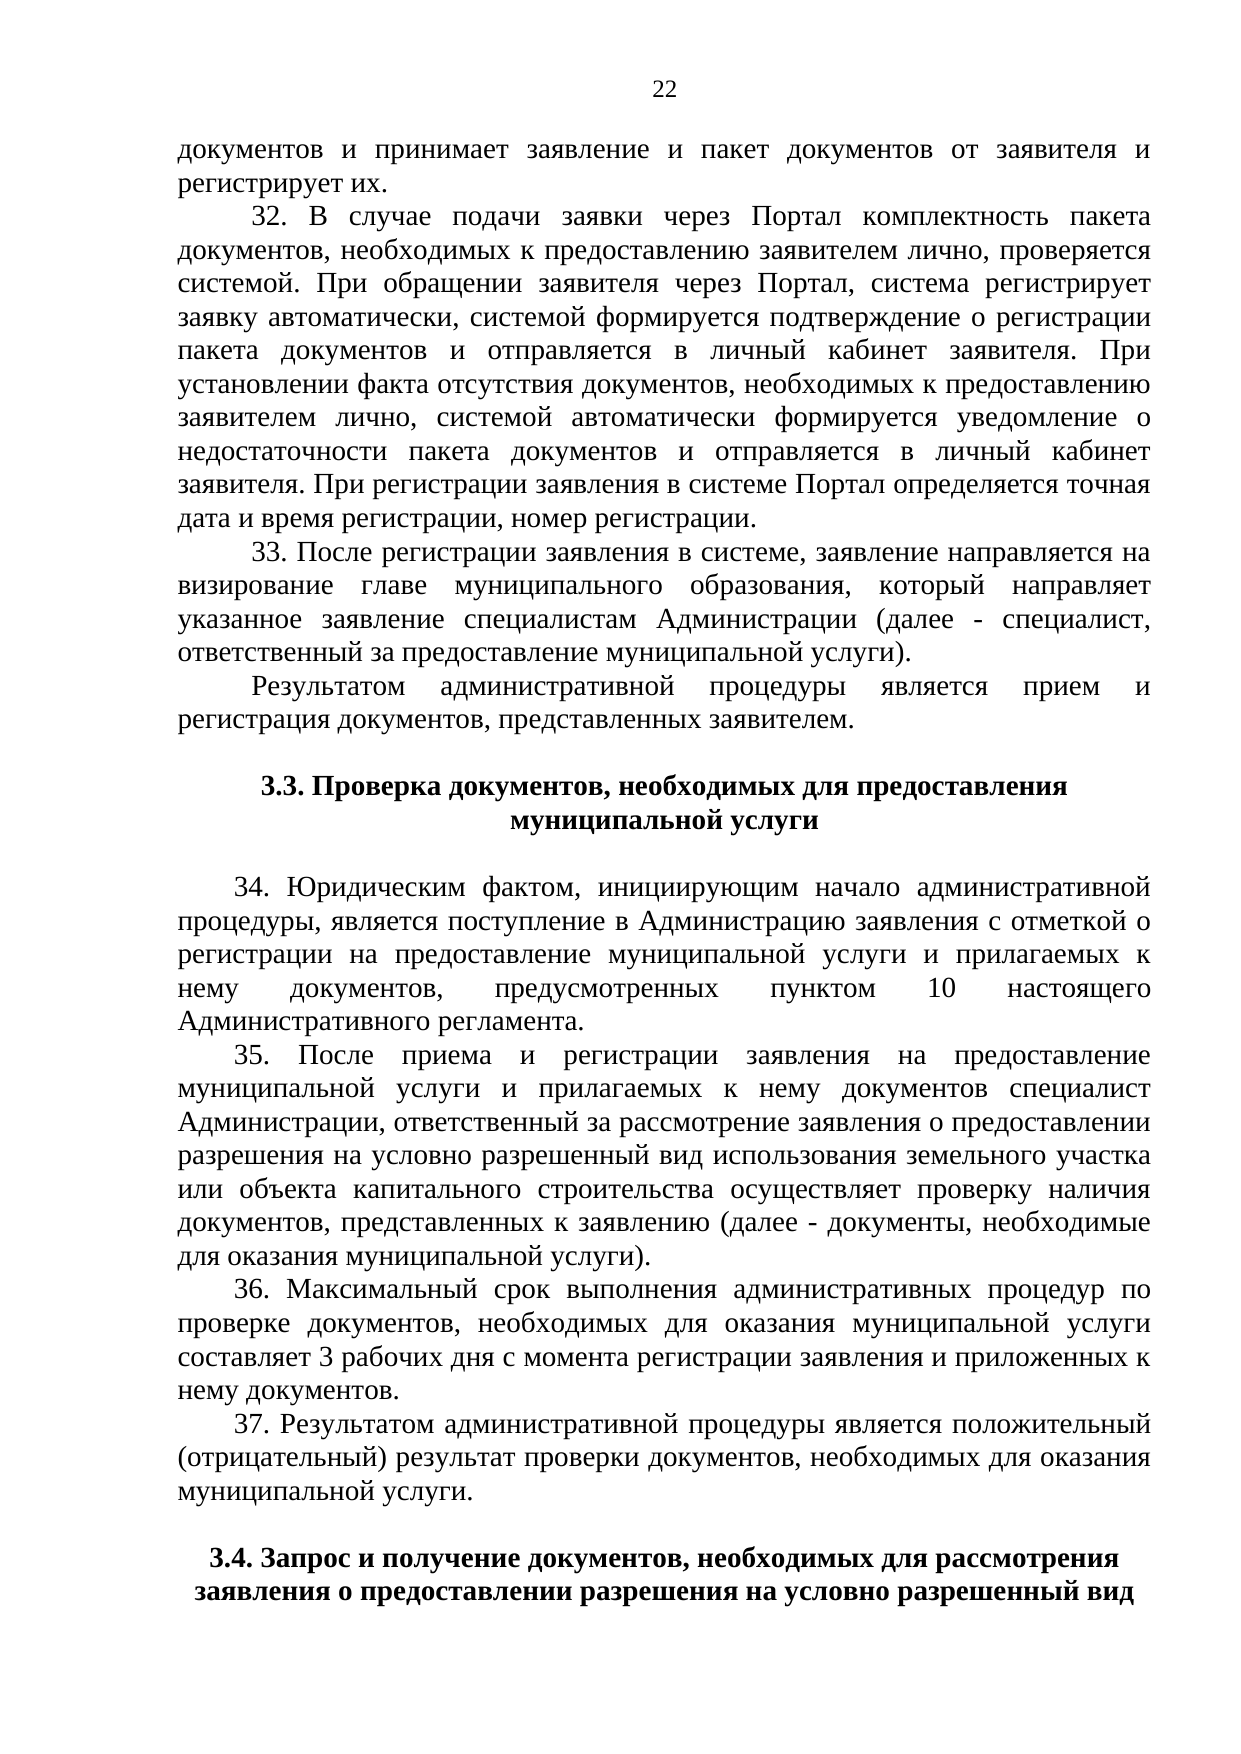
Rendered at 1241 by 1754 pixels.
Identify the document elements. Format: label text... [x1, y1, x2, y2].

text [177, 131, 1152, 198]
text Результатом административной процедуры является прием и регистрация документов, представленных заявителем. [177, 668, 1152, 735]
text 35. После приема и регистрации заявления на предоставление муниципальной услуги и прилагаемых к нему документов специалист Администрации, ответственный за рассмотрение заявления о предоставлении разрешения на условно разрешенный вид использования земельного участка или объекта капитального строительства осуществляет проверку наличия документов, представленных к заявлению (далее - документы, необходимые для оказания муниципальной услуги). [177, 1037, 1152, 1272]
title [177, 1540, 1152, 1607]
title муниципальной услуги [177, 802, 1152, 836]
text 36. Максимальный срок выполнения административных процедур по проверке документов, необходимых для оказания муниципальной услуги составляет 3 рабочих дня с момента регистрации заявления и приложенных к нему документов. [177, 1272, 1152, 1406]
text 33. После регистрации заявления в системе, заявление направляется на визирование главе муниципального образования, который направляет указанное заявление специалистам Администрации (далее - специалист, ответственный за предоставление муниципальной услуги). [177, 534, 1152, 668]
text 37. Результатом административной процедуры является положительный (отрицательный) результат проверки документов, необходимых для оказания муниципальной услуги. [177, 1406, 1152, 1506]
title 3.3. Проверка документов, необходимых для предоставления [177, 768, 1152, 802]
text 34. Юридическим фактом, инициирующим начало административной процедуры, является поступление в Администрацию заявления с отметкой о регистрации на предоставление муниципальной услуги и прилагаемых к нему документов, предусмотренных пунктом 10 настоящего Административного регламента. [177, 869, 1152, 1037]
text 32. В случае подачи заявки через Портал комплектность пакета документов, необходимых к предоставлению заявителем лично, проверяется системой. При обращении заявителя через Портал, система регистрирует заявку автоматически, системой формируется подтверждение о регистрации пакета документов и отправляется в личный кабинет заявителя. При установлении факта отсутствия документов, необходимых к предоставлению заявителем лично, системой автоматически формируется уведомление о недостаточности пакета документов и отправляется в личный кабинет заявителя. При регистрации заявления в системе Портал определяется точная дата и время регистрации, номер регистрации. [177, 198, 1152, 534]
